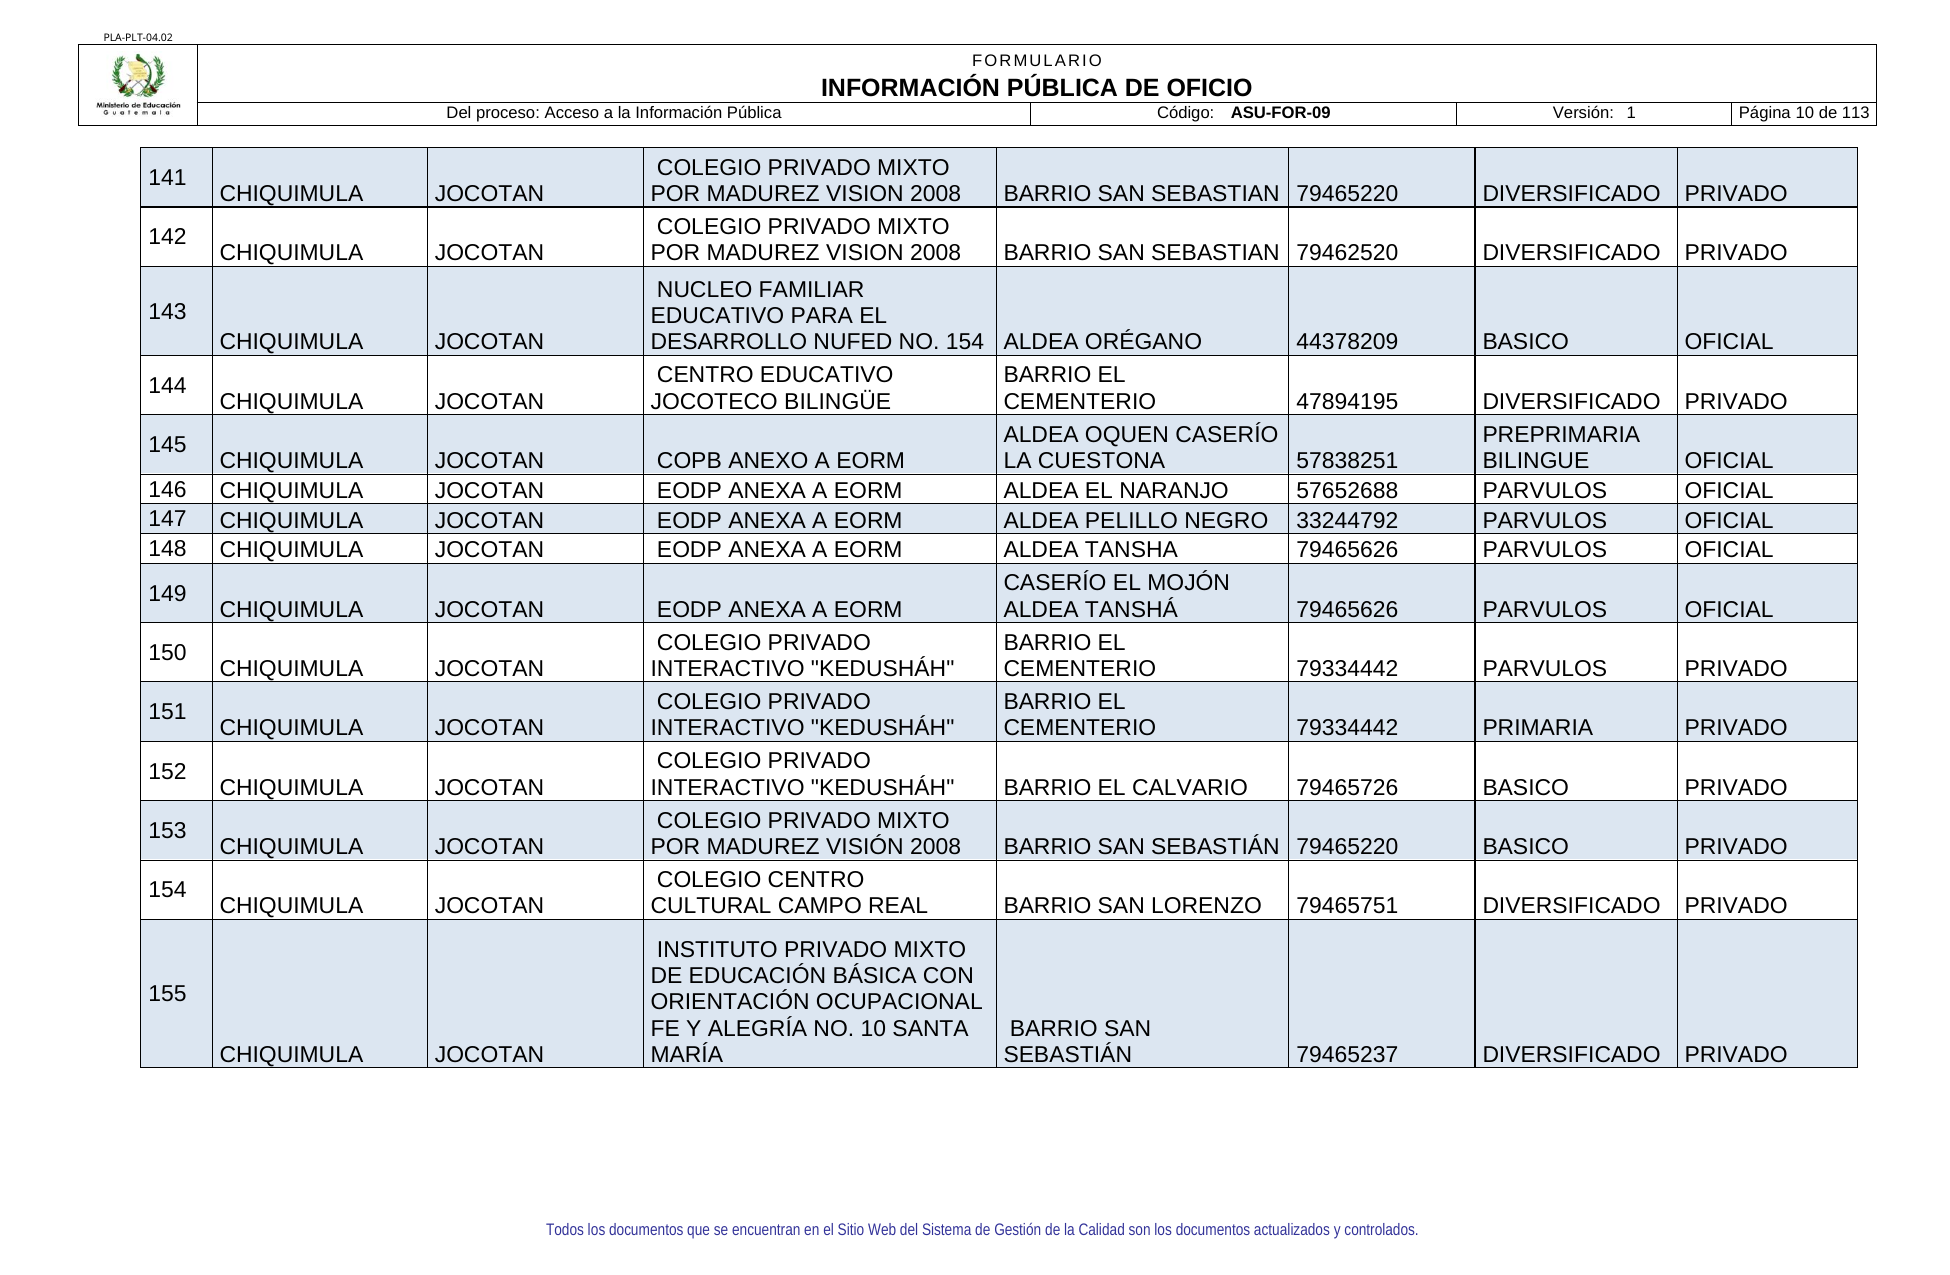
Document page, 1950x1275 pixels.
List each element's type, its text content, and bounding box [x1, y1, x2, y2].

table_cell COPB ANEXO A EORM [644, 415, 996, 473]
table_cell BASICO [1476, 801, 1677, 859]
table_cell CHIQUIMULA [213, 623, 427, 681]
table_cell CHIQUIMULA [213, 415, 427, 473]
table_cell CHIQUIMULA [213, 267, 427, 355]
table_cell BASICO [1476, 267, 1677, 355]
table_cell CHIQUIMULA [213, 208, 427, 266]
table_cell 79334442 [1289, 623, 1474, 681]
table_cell CHIQUIMULA [213, 534, 427, 563]
table_cell PRIVADO [1678, 742, 1857, 800]
picture [95, 51, 181, 117]
table_cell BARRIO SAN SEBASTIÁN [997, 920, 1288, 1067]
table_cell OFICIAL [1678, 267, 1857, 355]
table_cell DIVERSIFICADO [1476, 148, 1677, 206]
table_cell CHIQUIMULA [213, 475, 427, 503]
table_cell JOCOTAN [428, 475, 643, 503]
table_cell CHIQUIMULA [213, 148, 427, 206]
table_cell 147 [141, 504, 212, 533]
table_cell PARVULOS [1476, 504, 1677, 533]
table_cell COLEGIO PRIVADO MIXTO POR MADUREZ VISION 2008 [644, 148, 996, 206]
table_cell OFICIAL [1678, 564, 1857, 622]
table_cell 79465751 [1289, 861, 1474, 919]
table_cell DIVERSIFICADO [1476, 208, 1677, 266]
table_cell CHIQUIMULA [213, 504, 427, 533]
table_cell 47894195 [1289, 356, 1474, 414]
table_cell ALDEA ORÉGANO [997, 267, 1288, 355]
table_cell BARRIO EL CEMENTERIO [997, 682, 1288, 741]
table_cell DIVERSIFICADO [1476, 861, 1677, 919]
table_cell 79465626 [1289, 534, 1474, 563]
table_cell 154 [141, 861, 212, 919]
table_cell PARVULOS [1476, 534, 1677, 563]
table_cell OFICIAL [1678, 415, 1857, 473]
table_cell 150 [141, 623, 212, 681]
table_cell PRIVADO [1678, 623, 1857, 681]
table_cell 79465726 [1289, 742, 1474, 800]
table_cell 33244792 [1289, 504, 1474, 533]
table_cell OFICIAL [1678, 475, 1857, 503]
table_cell ALDEA OQUEN CASERÍO LA CUESTONA [997, 415, 1288, 473]
table_cell JOCOTAN [428, 801, 643, 859]
table_cell CENTRO EDUCATIVO JOCOTECO BILINGÜE [644, 356, 996, 414]
table_cell ALDEA EL NARANJO [997, 475, 1288, 503]
table_cell 79465220 [1289, 801, 1474, 859]
table_cell 79334442 [1289, 682, 1474, 741]
table_cell CHIQUIMULA [213, 682, 427, 741]
table_cell 57652688 [1289, 475, 1474, 503]
table_cell COLEGIO PRIVADO INTERACTIVO "KEDUSHÁH" [644, 623, 996, 681]
table_cell JOCOTAN [428, 861, 643, 919]
table_cell ALDEA TANSHA [997, 534, 1288, 563]
table_cell BARRIO SAN SEBASTIÁN [997, 801, 1288, 859]
table_cell PRIVADO [1678, 920, 1857, 1067]
table_cell COLEGIO PRIVADO INTERACTIVO "KEDUSHÁH" [644, 742, 996, 800]
table_cell 146 [141, 475, 212, 503]
table_cell NUCLEO FAMILIAR EDUCATIVO PARA EL DESARROLLO NUFED NO. 154 [644, 267, 996, 355]
table_cell JOCOTAN [428, 504, 643, 533]
table_cell COLEGIO PRIVADO INTERACTIVO "KEDUSHÁH" [644, 682, 996, 741]
table_cell EODP ANEXA A EORM [644, 534, 996, 563]
table_cell 57838251 [1289, 415, 1474, 473]
table_cell 44378209 [1289, 267, 1474, 355]
table_cell 79465626 [1289, 564, 1474, 622]
table_cell COLEGIO PRIVADO MIXTO POR MADUREZ VISION 2008 [644, 208, 996, 266]
table_cell DIVERSIFICADO [1476, 356, 1677, 414]
table_cell CHIQUIMULA [213, 564, 427, 622]
table_cell CASERÍO EL MOJÓN ALDEA TANSHÁ [997, 564, 1288, 622]
table_cell 148 [141, 534, 212, 563]
table_cell ALDEA PELILLO NEGRO [997, 504, 1288, 533]
table_cell 79462520 [1289, 208, 1474, 266]
table_cell JOCOTAN [428, 148, 643, 206]
table_cell 143 [141, 267, 212, 355]
table_cell EODP ANEXA A EORM [644, 504, 996, 533]
table_cell BARRIO EL CEMENTERIO [997, 623, 1288, 681]
table_cell BARRIO SAN SEBASTIAN [997, 148, 1288, 206]
table_cell JOCOTAN [428, 415, 643, 473]
table_cell PARVULOS [1476, 564, 1677, 622]
table_cell BARRIO EL CALVARIO [997, 742, 1288, 800]
table_cell EODP ANEXA A EORM [644, 475, 996, 503]
table_cell 152 [141, 742, 212, 800]
table_cell JOCOTAN [428, 534, 643, 563]
table_cell BASICO [1476, 742, 1677, 800]
table_cell PRIVADO [1678, 801, 1857, 859]
table_cell 153 [141, 801, 212, 859]
table_cell CHIQUIMULA [213, 801, 427, 859]
table_cell COLEGIO CENTRO CULTURAL CAMPO REAL [644, 861, 996, 919]
table_cell 142 [141, 208, 212, 266]
table_cell PARVULOS [1476, 623, 1677, 681]
table_cell 141 [141, 148, 212, 206]
table_cell JOCOTAN [428, 564, 643, 622]
table_cell JOCOTAN [428, 267, 643, 355]
table_cell CHIQUIMULA [213, 861, 427, 919]
table_cell JOCOTAN [428, 742, 643, 800]
table_cell PRIVADO [1678, 208, 1857, 266]
table_cell PRIVADO [1678, 148, 1857, 206]
table_cell JOCOTAN [428, 208, 643, 266]
table_cell JOCOTAN [428, 623, 643, 681]
table_cell 155 [141, 920, 212, 1067]
table_cell PRIMARIA [1476, 682, 1677, 741]
table_cell OFICIAL [1678, 504, 1857, 533]
table_cell COLEGIO PRIVADO MIXTO POR MADUREZ VISIÓN 2008 [644, 801, 996, 859]
table_cell BARRIO SAN LORENZO [997, 861, 1288, 919]
table_cell PRIVADO [1678, 682, 1857, 741]
table_cell PREPRIMARIA BILINGUE [1476, 415, 1677, 473]
table_cell PARVULOS [1476, 475, 1677, 503]
table_cell 79465237 [1289, 920, 1474, 1067]
table_cell CHIQUIMULA [213, 920, 427, 1067]
table_cell 149 [141, 564, 212, 622]
table_cell OFICIAL [1678, 534, 1857, 563]
table_cell 151 [141, 682, 212, 741]
table_cell BARRIO SAN SEBASTIAN [997, 208, 1288, 266]
table_cell JOCOTAN [428, 356, 643, 414]
table_cell BARRIO EL CEMENTERIO [997, 356, 1288, 414]
table_cell 145 [141, 415, 212, 473]
table_cell 79465220 [1289, 148, 1474, 206]
table_cell PRIVADO [1678, 356, 1857, 414]
table_cell DIVERSIFICADO [1476, 920, 1677, 1067]
table_cell JOCOTAN [428, 920, 643, 1067]
table_cell CHIQUIMULA [213, 742, 427, 800]
table_cell JOCOTAN [428, 682, 643, 741]
table_cell CHIQUIMULA [213, 356, 427, 414]
table_cell EODP ANEXA A EORM [644, 564, 996, 622]
table_cell 144 [141, 356, 212, 414]
table_cell PRIVADO [1678, 861, 1857, 919]
table_cell INSTITUTO PRIVADO MIXTO DE EDUCACIÓN BÁSICA CON ORIENTACIÓN OCUPACIONAL FE Y ALEGRÍA NO. 10 SANTA MARÍA [644, 920, 996, 1067]
